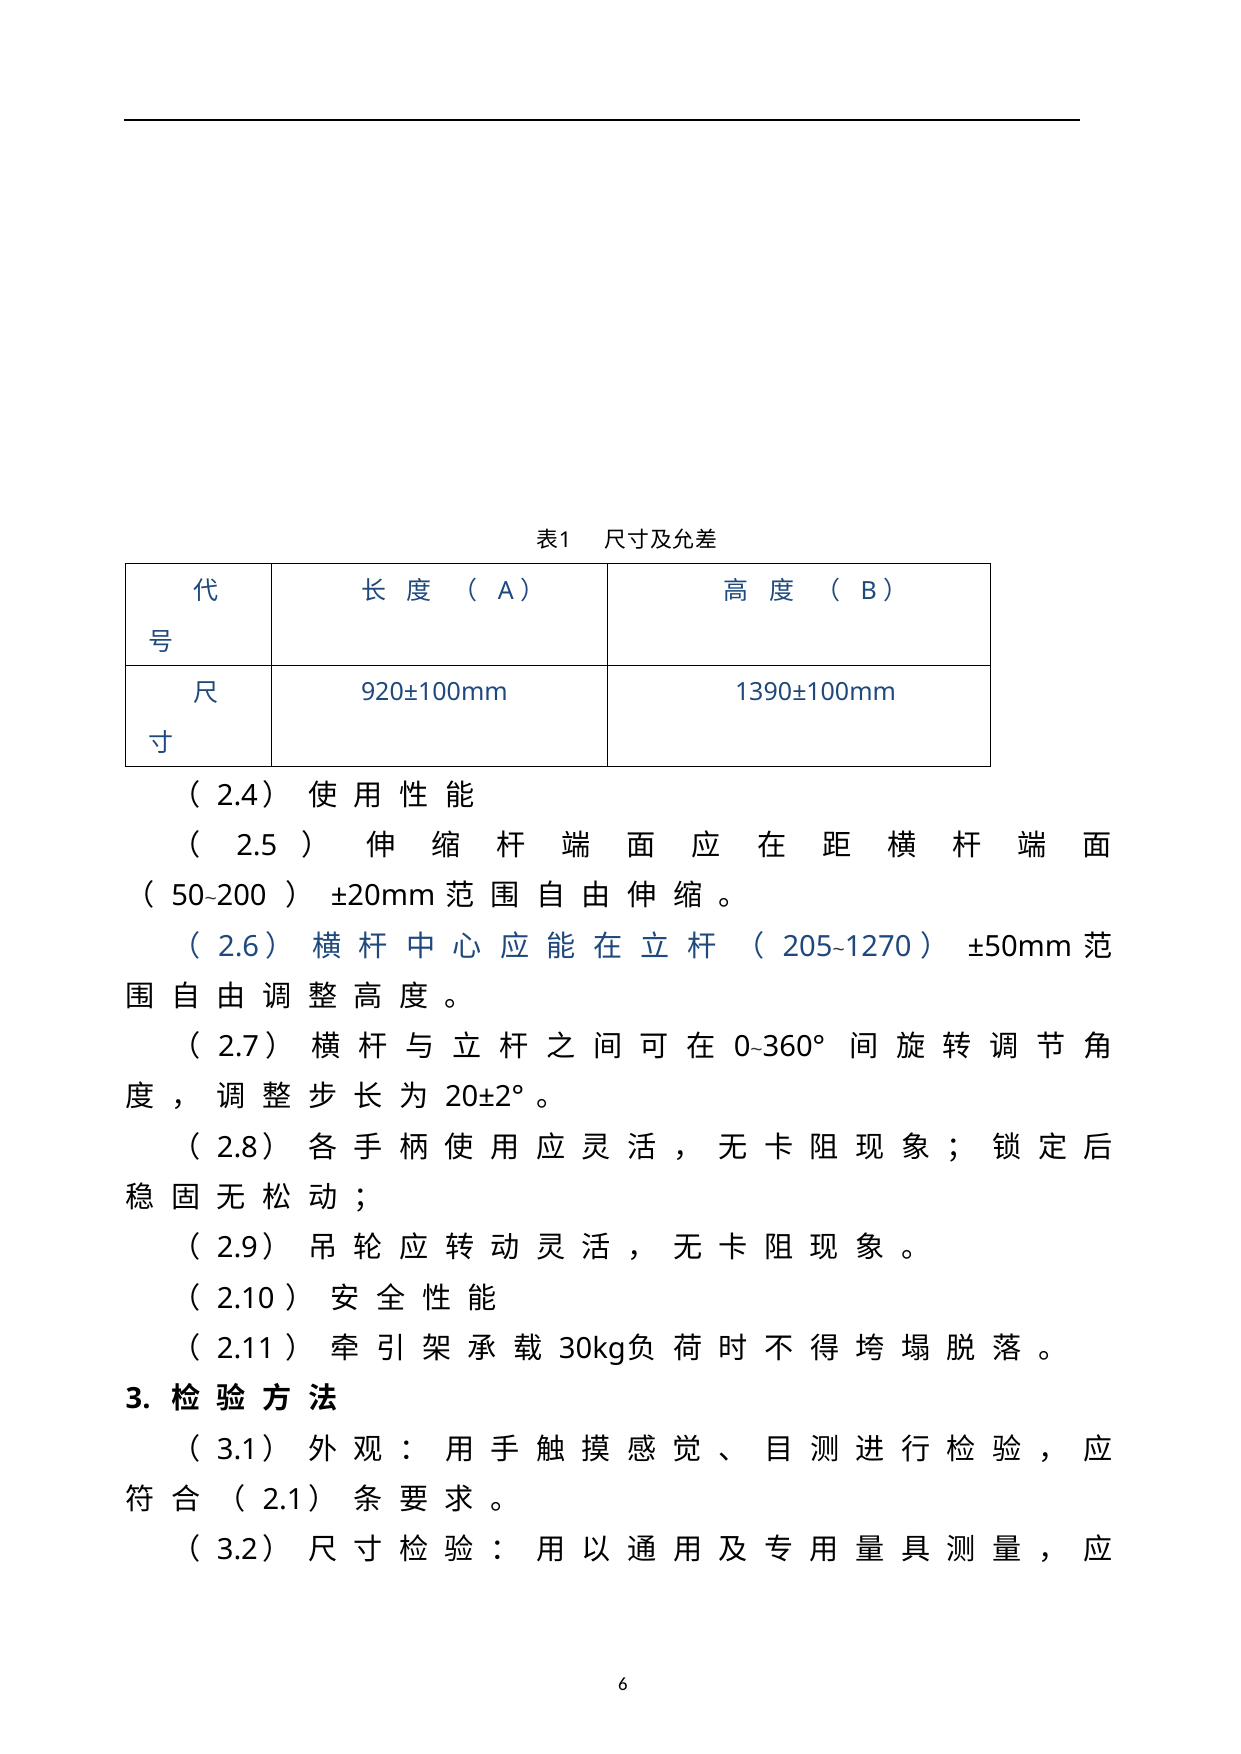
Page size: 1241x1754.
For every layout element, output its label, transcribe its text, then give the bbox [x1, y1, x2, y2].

table_cell 920±100mm [272, 666, 607, 766]
list （2.5）伸缩杆端面应在距横杆端面（50~200）±20mm范围自由伸缩。 [125, 817, 1129, 918]
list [125, 1522, 1129, 1572]
list （2.10）安全性能 [125, 1270, 1129, 1321]
table_header 代号 [126, 564, 271, 664]
list （3.1）外观：用手触摸感觉、目测进行检验，应符合（2.1）条要求。 [125, 1421, 1129, 1522]
list （2.7）横杆与立杆之间可在0~360°间旋转调节角度，调整步长为20±2°。 [125, 1019, 1129, 1119]
list （2.6）横杆中心应能在立杆（205~1270）±50mm范围自由调整高度。 [125, 918, 1129, 1019]
list （2.4）使用性能 [125, 767, 1129, 817]
table_header 高度（B） [608, 564, 990, 664]
text 表1 尺寸及允差 [125, 512, 1129, 563]
list （2.11）牵引架承载30kg负荷时不得垮塌脱落。 [125, 1321, 1129, 1371]
table_cell 1390±100mm [608, 666, 990, 766]
table_header 长度（A） [272, 564, 607, 664]
list 3.检验方法 [125, 1371, 1129, 1421]
list （2.8）各手柄使用应灵活，无卡阻现象；锁定后稳固无松动； [125, 1119, 1129, 1220]
table_cell 尺寸 [126, 666, 271, 766]
list （2.9）吊轮应转动灵活，无卡阻现象。 [125, 1220, 1129, 1270]
